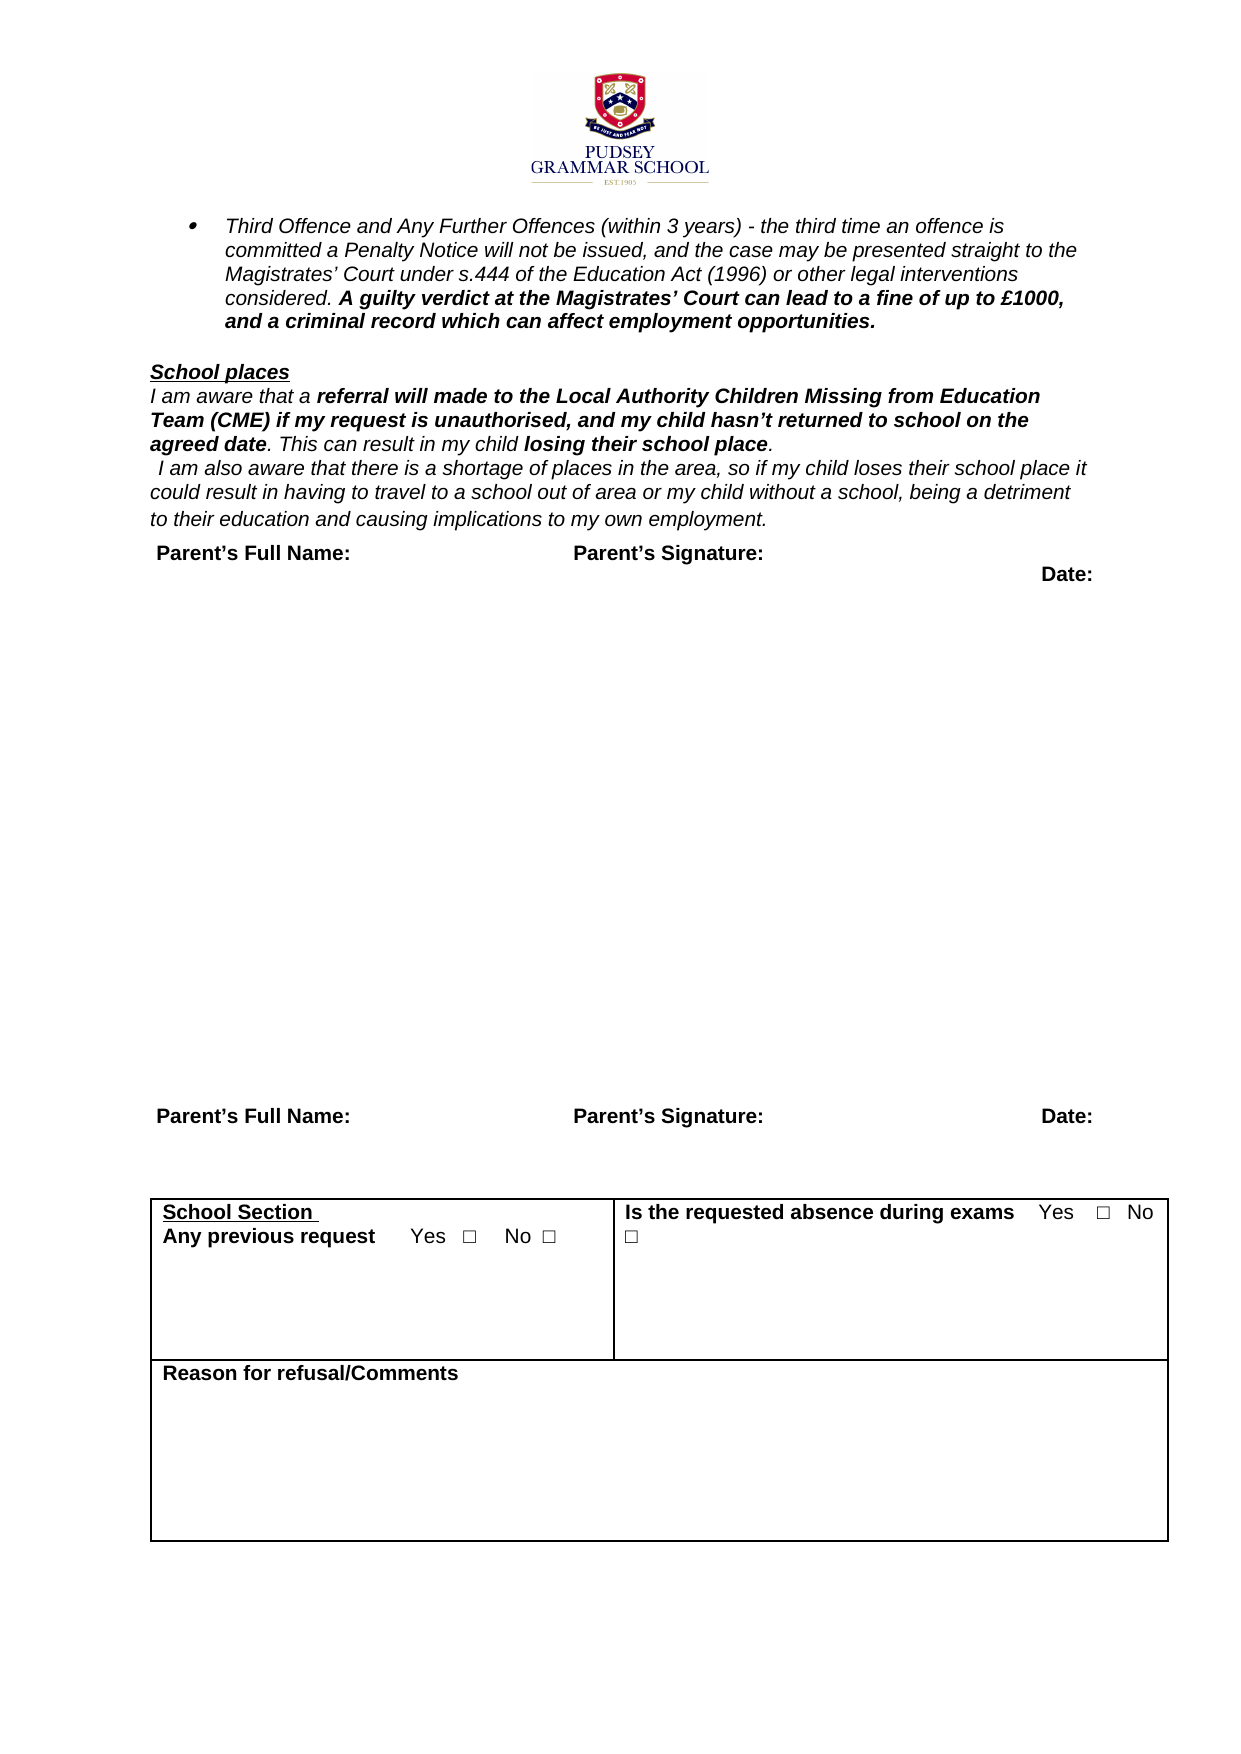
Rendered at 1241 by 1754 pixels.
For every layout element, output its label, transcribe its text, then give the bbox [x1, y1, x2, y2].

table_header Date: [1035, 532, 1175, 1098]
picture [531, 73, 709, 185]
table_cell School Section Any previous request Yes □ No □ [152, 1200, 613, 1359]
text I am also aware that there is a shortage of places in the area, so if my child loses their school place it could result in having to travel to a school out of area or my child without a school, being a detriment to their education and causing implications to my own employment. [150, 456, 1090, 532]
list Third Offence and Any Further Offences (within 3 years) - the third time an offence is committed a Penalty Notice will not be issued, and the case may be presented straight to the Magistrates’ Court under s.444 of the Education Act (1996) or other legal interventions considered. A guilty verdict at the Magistrates’ Court can lead to a fine of up to £1000, and a criminal record which can affect employment opportunities. [187, 213, 1090, 333]
text I am aware that a referral will made to the Local Authority Children Missing from Education Team (CME) if my request is unauthorised, and my child hasn’t returned to school on the agreed date. This can result in my child losing their school place. [150, 384, 1090, 456]
table_header Parent’s Full Name: [150, 532, 567, 1098]
text School places [150, 360, 1090, 384]
table_cell Parent’s Full Name: [150, 1098, 567, 1198]
table_header Parent’s Signature: [567, 532, 1035, 1098]
table_cell Reason for refusal/Comments [152, 1361, 1167, 1540]
table_cell Date: [1035, 1098, 1175, 1198]
table_cell Is the requested absence during exams Yes □ No □ [615, 1200, 1167, 1359]
table_cell Parent’s Signature: [567, 1098, 1035, 1198]
